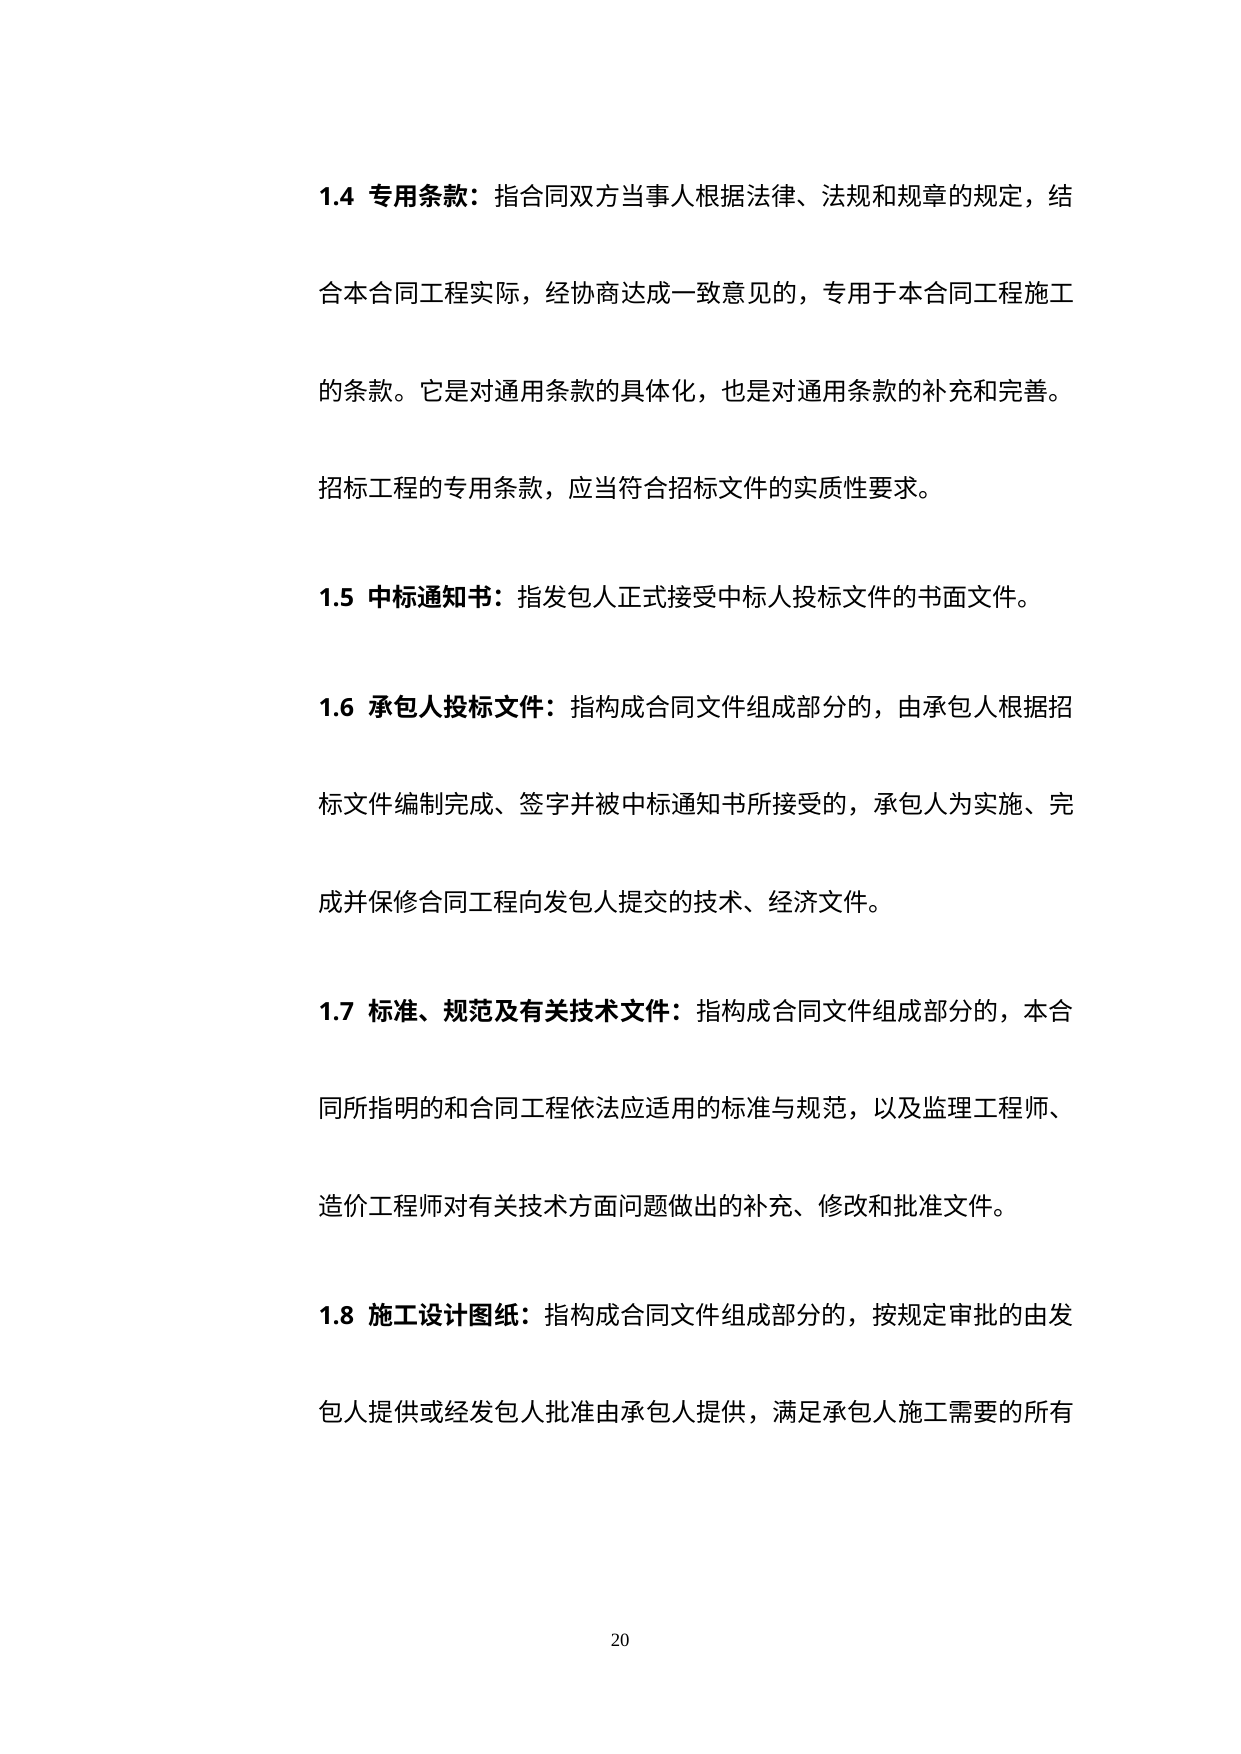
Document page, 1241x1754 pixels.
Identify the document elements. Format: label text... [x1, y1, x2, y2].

text 1.4 专用条款：指合同双方当事人根据法律、法规和规章的规定，结合本合同工程实际，经协商达成一致意见的，专用于本合同工程施工的条款。它是对通用条款的具体化，也是对通用条款的补充和完善。招标工程的专用条款，应当符合招标文件的实质性要求。 [318, 162, 1075, 519]
text 1.5 中标通知书：指发包人正式接受中标人投标文件的书面文件。 [318, 563, 1075, 628]
text 1.7 标准、规范及有关技术文件：指构成合同文件组成部分的，本合同所指明的和合同工程依法应适用的标准与规范，以及监理工程师、造价工程师对有关技术方面问题做出的补充、修改和批准文件。 [318, 977, 1075, 1237]
text 1.6 承包人投标文件：指构成合同文件组成部分的，由承包人根据招标文件编制完成、签字并被中标通知书所接受的，承包人为实施、完成并保修合同工程向发包人提交的技术、经济文件。 [318, 673, 1075, 933]
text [318, 1281, 1075, 1443]
